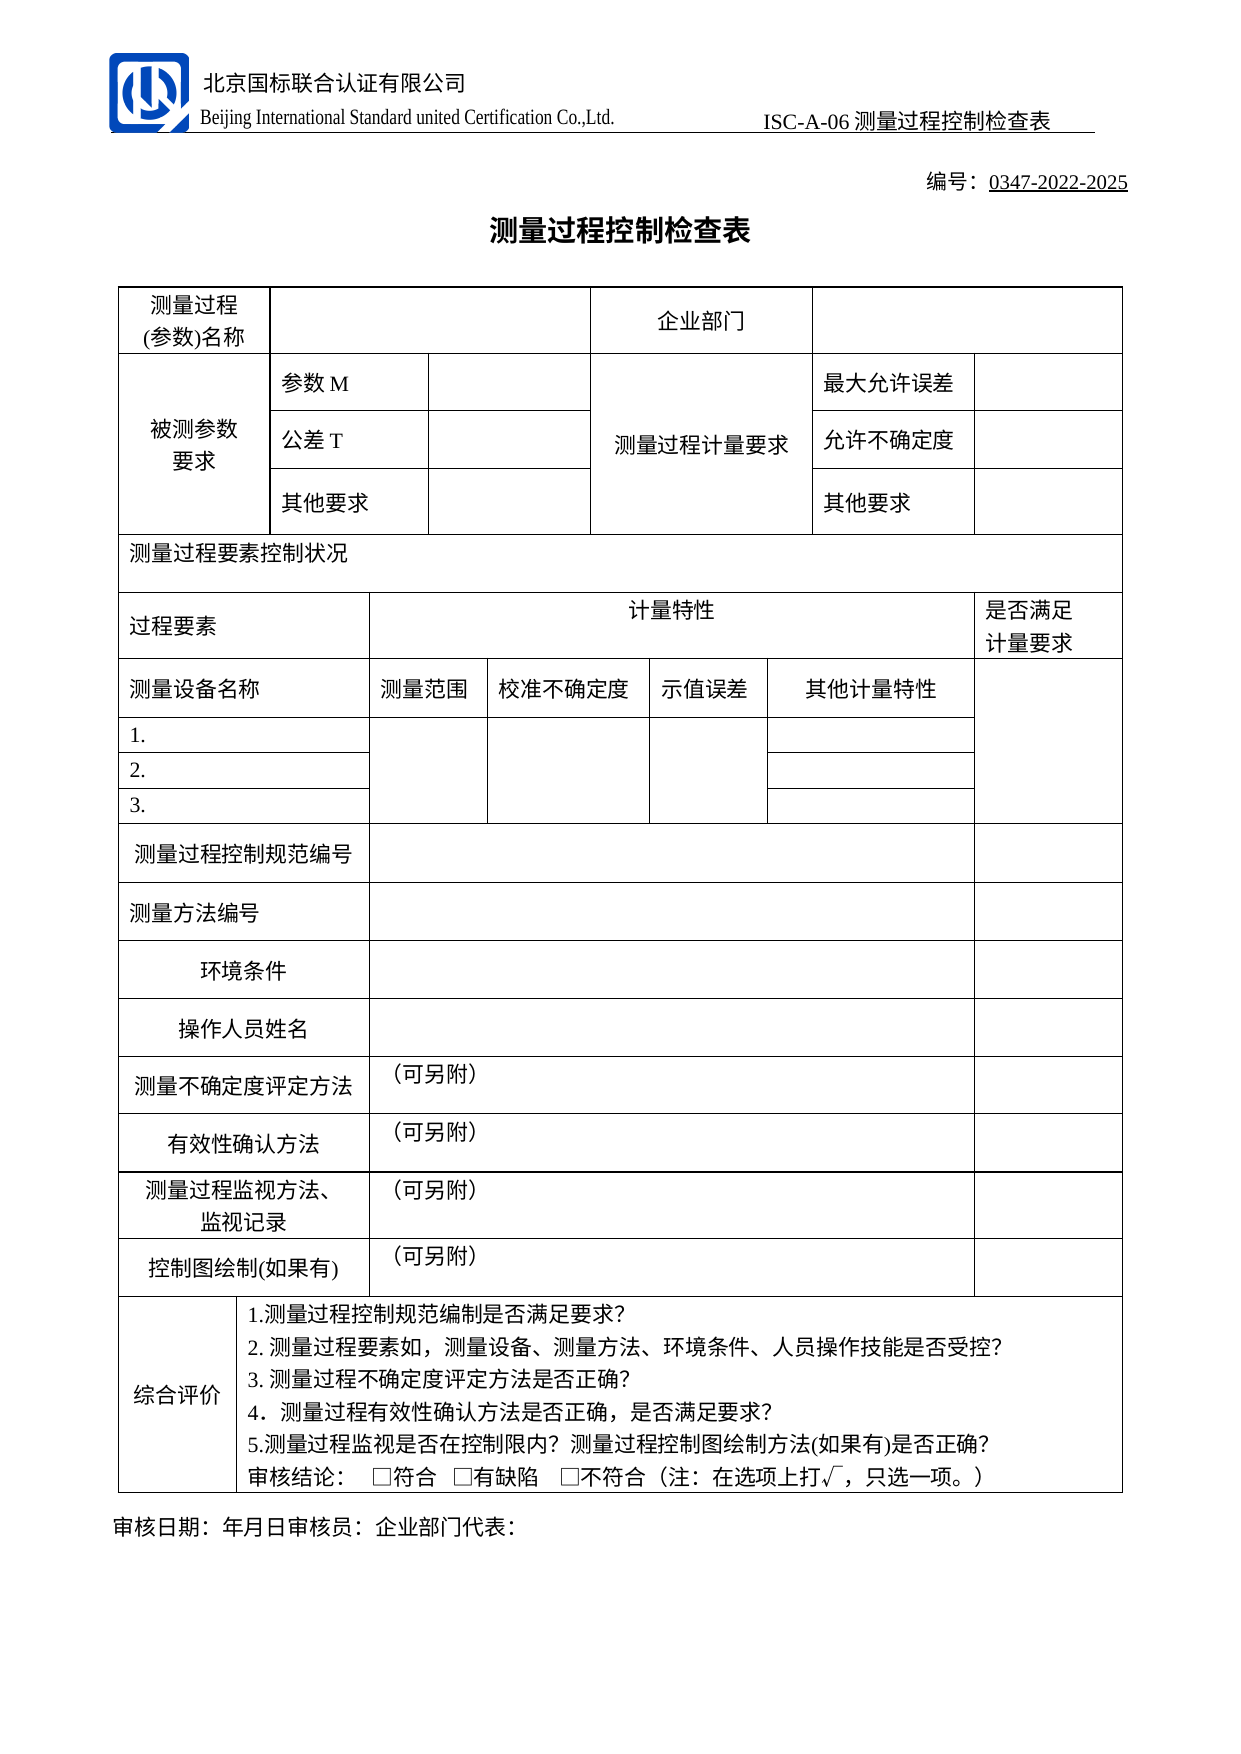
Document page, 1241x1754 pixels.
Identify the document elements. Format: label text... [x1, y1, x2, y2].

table_cell （可另附） [370, 1173, 974, 1237]
table_cell [975, 469, 1122, 534]
table_cell [370, 941, 974, 998]
table_cell 过程要素 [119, 593, 369, 658]
table_cell [429, 469, 590, 534]
table_cell 测量设备名称 [119, 659, 369, 717]
picture [109, 53, 189, 133]
table_cell [768, 789, 974, 823]
table_cell [975, 941, 1122, 998]
table_cell 示值误差 [650, 659, 767, 717]
table_cell [975, 411, 1122, 468]
table_cell 允许不确定度 [813, 411, 974, 468]
table_cell [975, 883, 1122, 940]
text 编号：0347-2022-2025 [112, 164, 1128, 196]
table_cell 测量过程控制规范编号 [119, 824, 369, 882]
table_cell 测量范围 [370, 659, 487, 717]
table_cell [768, 718, 974, 752]
table_cell [975, 1114, 1122, 1171]
table_cell 是否满足 计量要求 [975, 593, 1122, 658]
table_cell [975, 824, 1122, 882]
table_cell [429, 411, 590, 468]
table_cell 3. [119, 789, 369, 823]
table_cell 2. [119, 753, 369, 788]
table_cell 其他要求 [271, 469, 428, 534]
table_cell [975, 999, 1122, 1056]
table_cell 环境条件 [119, 941, 369, 998]
table_cell 1. [119, 718, 369, 752]
table_cell 有效性确认方法 [119, 1114, 369, 1171]
table_cell 测量方法编号 [119, 883, 369, 940]
table_cell [370, 718, 487, 823]
table_cell 参数M [271, 354, 428, 410]
text 测量过程控制检查表 [112, 196, 1128, 261]
table_cell 操作人员姓名 [119, 999, 369, 1056]
table_cell 测量不确定度评定方法 [119, 1057, 369, 1113]
table_cell 1.测量过程控制规范编制是否满足要求？ 2. 测量过程要素如，测量设备、测量方法、环境条件、人员操作技能是否受控？ 3. 测量过程不确定度评定方法是否正确？ 4．测量过程有效性确认方法是否正确，是否满足要求？ 5.测量过程监视是否在控制限内？测量过程控制图绘制方法(如果有)是否正确？ 审核结论： □符合 □有缺陷 □不符合（注：在选项上打√，只选一项。） [237, 1297, 1122, 1492]
table_cell 控制图绘制(如果有) [119, 1239, 369, 1296]
table_cell [975, 1239, 1122, 1296]
table_header [271, 288, 590, 352]
table_cell 综合评价 [119, 1297, 236, 1492]
table_cell [429, 354, 590, 410]
table_cell [975, 659, 1122, 823]
table_cell [768, 753, 974, 788]
table_cell [488, 718, 649, 823]
table_cell 测量过程计量要求 [591, 354, 812, 534]
table_header [813, 288, 1122, 352]
table_cell （可另附） [370, 1057, 974, 1113]
table_cell [975, 354, 1122, 410]
table_cell 其他计量特性 [768, 659, 974, 717]
table_cell [975, 1173, 1122, 1237]
table_header 测量过程 (参数)名称 [119, 288, 269, 352]
table_cell [650, 718, 767, 823]
table_cell 最大允许误差 [813, 354, 974, 410]
table_cell 公差T [271, 411, 428, 468]
table_cell [370, 999, 974, 1056]
table_cell 其他要求 [813, 469, 974, 534]
table_cell 测量过程要素控制状况 [119, 535, 1122, 592]
table_cell [975, 1057, 1122, 1113]
table_cell 被测参数 要求 [119, 354, 269, 534]
table_cell （可另附） [370, 1239, 974, 1296]
table_cell 计量特性 [370, 593, 974, 658]
table_cell [370, 824, 974, 882]
table_cell （可另附） [370, 1114, 974, 1171]
table_cell 校准不确定度 [488, 659, 649, 717]
table_cell [370, 883, 974, 940]
table_header 企业部门 [591, 288, 812, 352]
table_cell 测量过程监视方法、 监视记录 [119, 1173, 369, 1237]
text 审核日期：年月日审核员：企业部门代表： [112, 1509, 1128, 1542]
